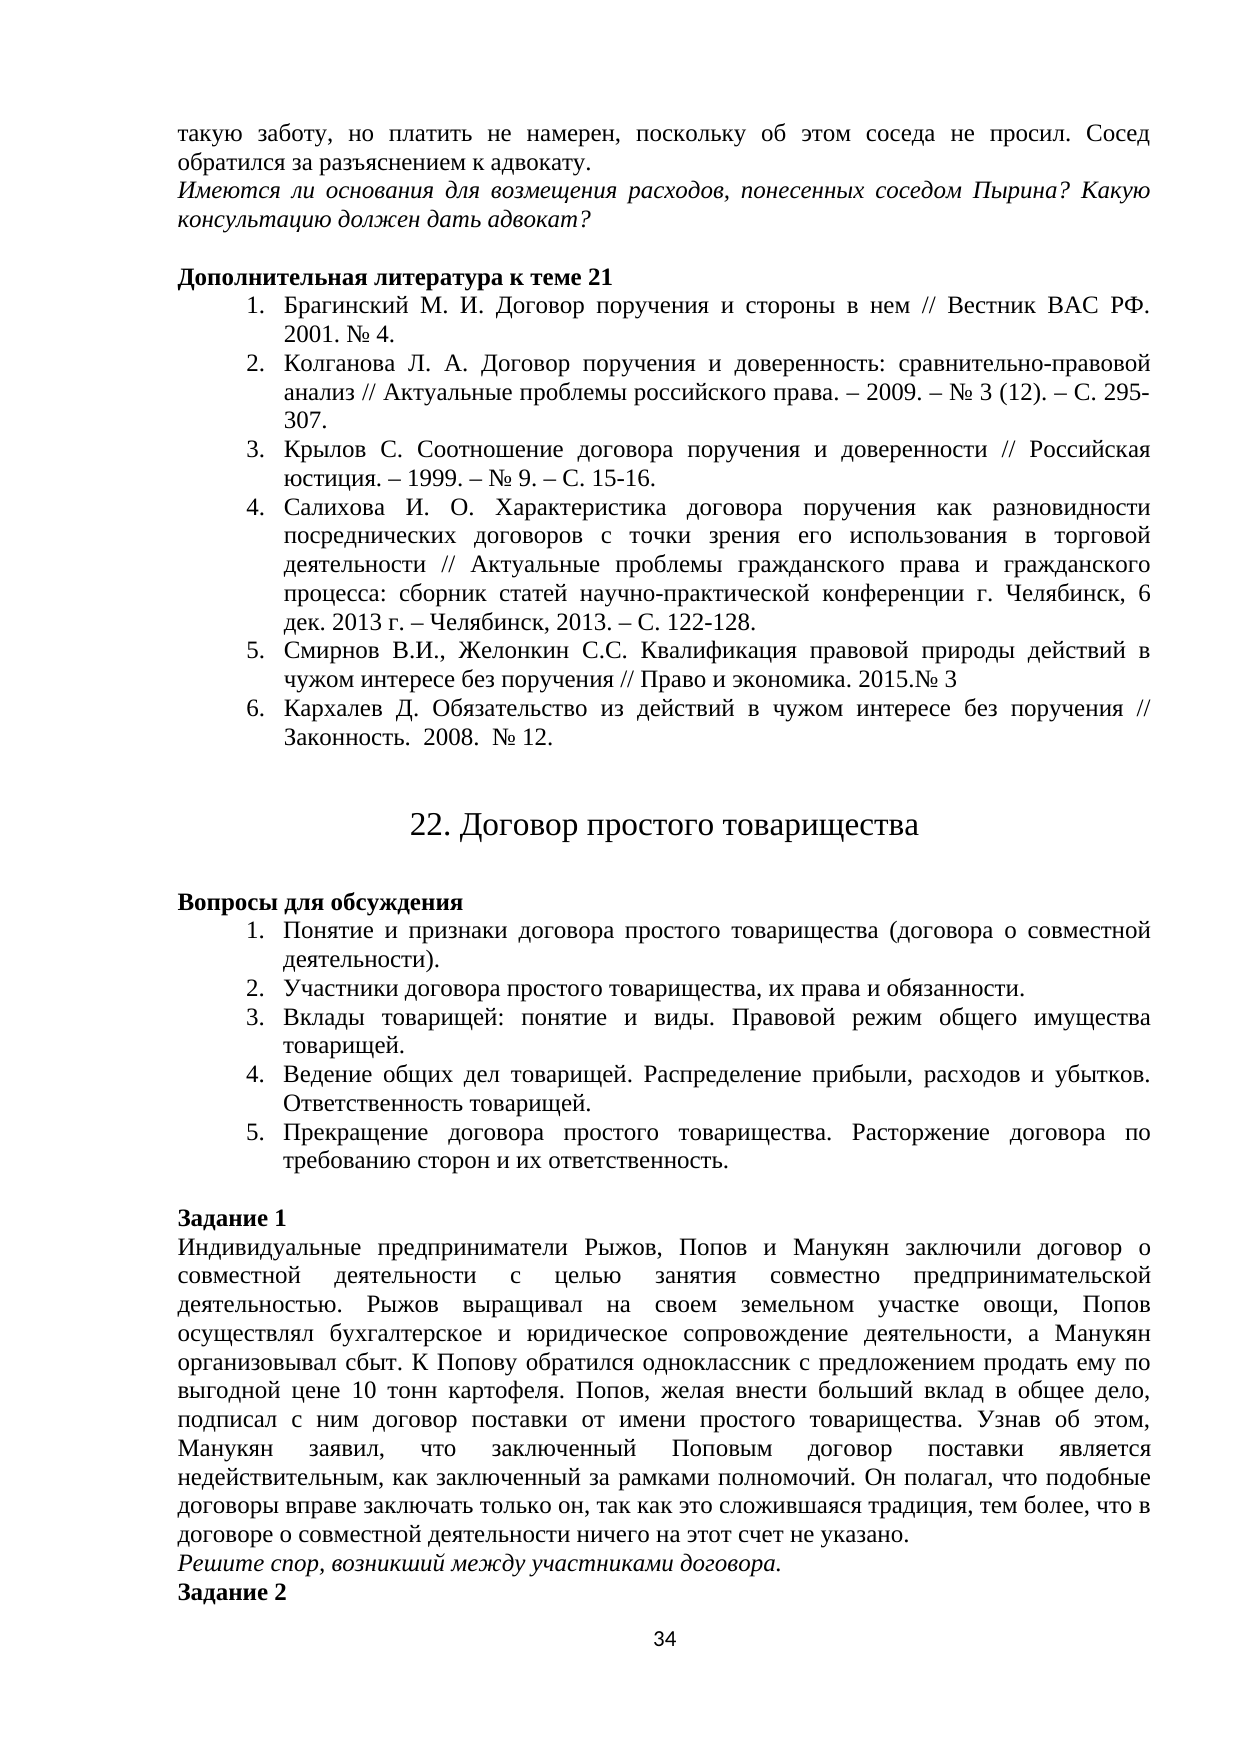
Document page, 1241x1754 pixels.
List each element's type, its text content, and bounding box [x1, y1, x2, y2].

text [177, 118, 1152, 176]
text Вопросы для обсуждения [177, 887, 1152, 916]
list Прекращение договора простого товарищества. Расторжение договора по требованию сторон и их ответственность. [246, 1117, 1152, 1174]
list Смирнов В.И., Желонкин С.С. Квалификация правовой природы действий в чужом интересе без поручения // Право и экономика. 2015.№ 3 [246, 636, 1152, 693]
list Колганова Л. А. Договор поручения и доверенность: сравнительно-правовой анализ // Актуальные проблемы российского права. – 2009. – № 3 (12). – С. 295-307. [246, 348, 1152, 434]
text Индивидуальные предприниматели Рыжов, Попов и Манукян заключили договор о совместной деятельности с целью занятия совместно предпринимательской деятельностью. Рыжов выращивал на своем земельном участке овощи, Попов осуществлял бухгалтерское и юридическое сопровождение деятельности, а Манукян организовывал сбыт. К Попову обратился одноклассник с предложением продать ему по выгодной цене 10 тонн картофеля. Попов, желая внести больший вклад в общее дело, подписал с ним договор поставки от имени простого товарищества. Узнав об этом, Манукян заявил, что заключенный Поповым договор поставки является недействительным, как заключенный за рамками полномочий. Он полагал, что подобные договоры вправе заключать только он, так как это сложившаяся традиция, тем более, что в договоре о совместной деятельности ничего на этот счет не указано. [177, 1232, 1152, 1548]
text Решите спор, возникший между участниками договора. [177, 1548, 1152, 1577]
list Брагинский М. И. Договор поручения и стороны в нем // Вестник ВАС РФ. 2001. № 4. [246, 291, 1152, 348]
list Понятие и признаки договора простого товарищества (договора о совместной деятельности). [246, 916, 1152, 973]
list Вклады товарищей: понятие и виды. Правовой режим общего имущества товарищей. [246, 1002, 1152, 1059]
list Участники договора простого товарищества, их права и обязанности. [246, 973, 1152, 1002]
text Дополнительная литература к теме 21 [177, 262, 1152, 291]
subtitle 22. Договор простого товарищества [177, 804, 1152, 843]
text Задание 1 [177, 1203, 1152, 1232]
list Салихова И. О. Характеристика договора поручения как разновидности посреднических договоров с точки зрения его использования в торговой деятельности // Актуальные проблемы гражданского права и гражданского процесса: сборник статей научно-практической конференции г. Челябинск, 6 дек. 2013 г. – Челябинск, 2013. – С. 122-128. [246, 492, 1152, 636]
list Кархалев Д. Обязательство из действий в чужом интересе без поручения // Законность. 2008. № 12. [246, 693, 1152, 751]
text Задание 2 [177, 1577, 1152, 1606]
list Крылов С. Соотношение договора поручения и доверенности // Российская юстиция. – 1999. – № 9. – С. 15-16. [246, 434, 1152, 492]
text Имеются ли основания для возмещения расходов, понесенных соседом Пырина? Какую консультацию должен дать адвокат? [177, 176, 1152, 233]
list Ведение общих дел товарищей. Распределение прибыли, расходов и убытков. Ответственность товарищей. [246, 1059, 1152, 1117]
